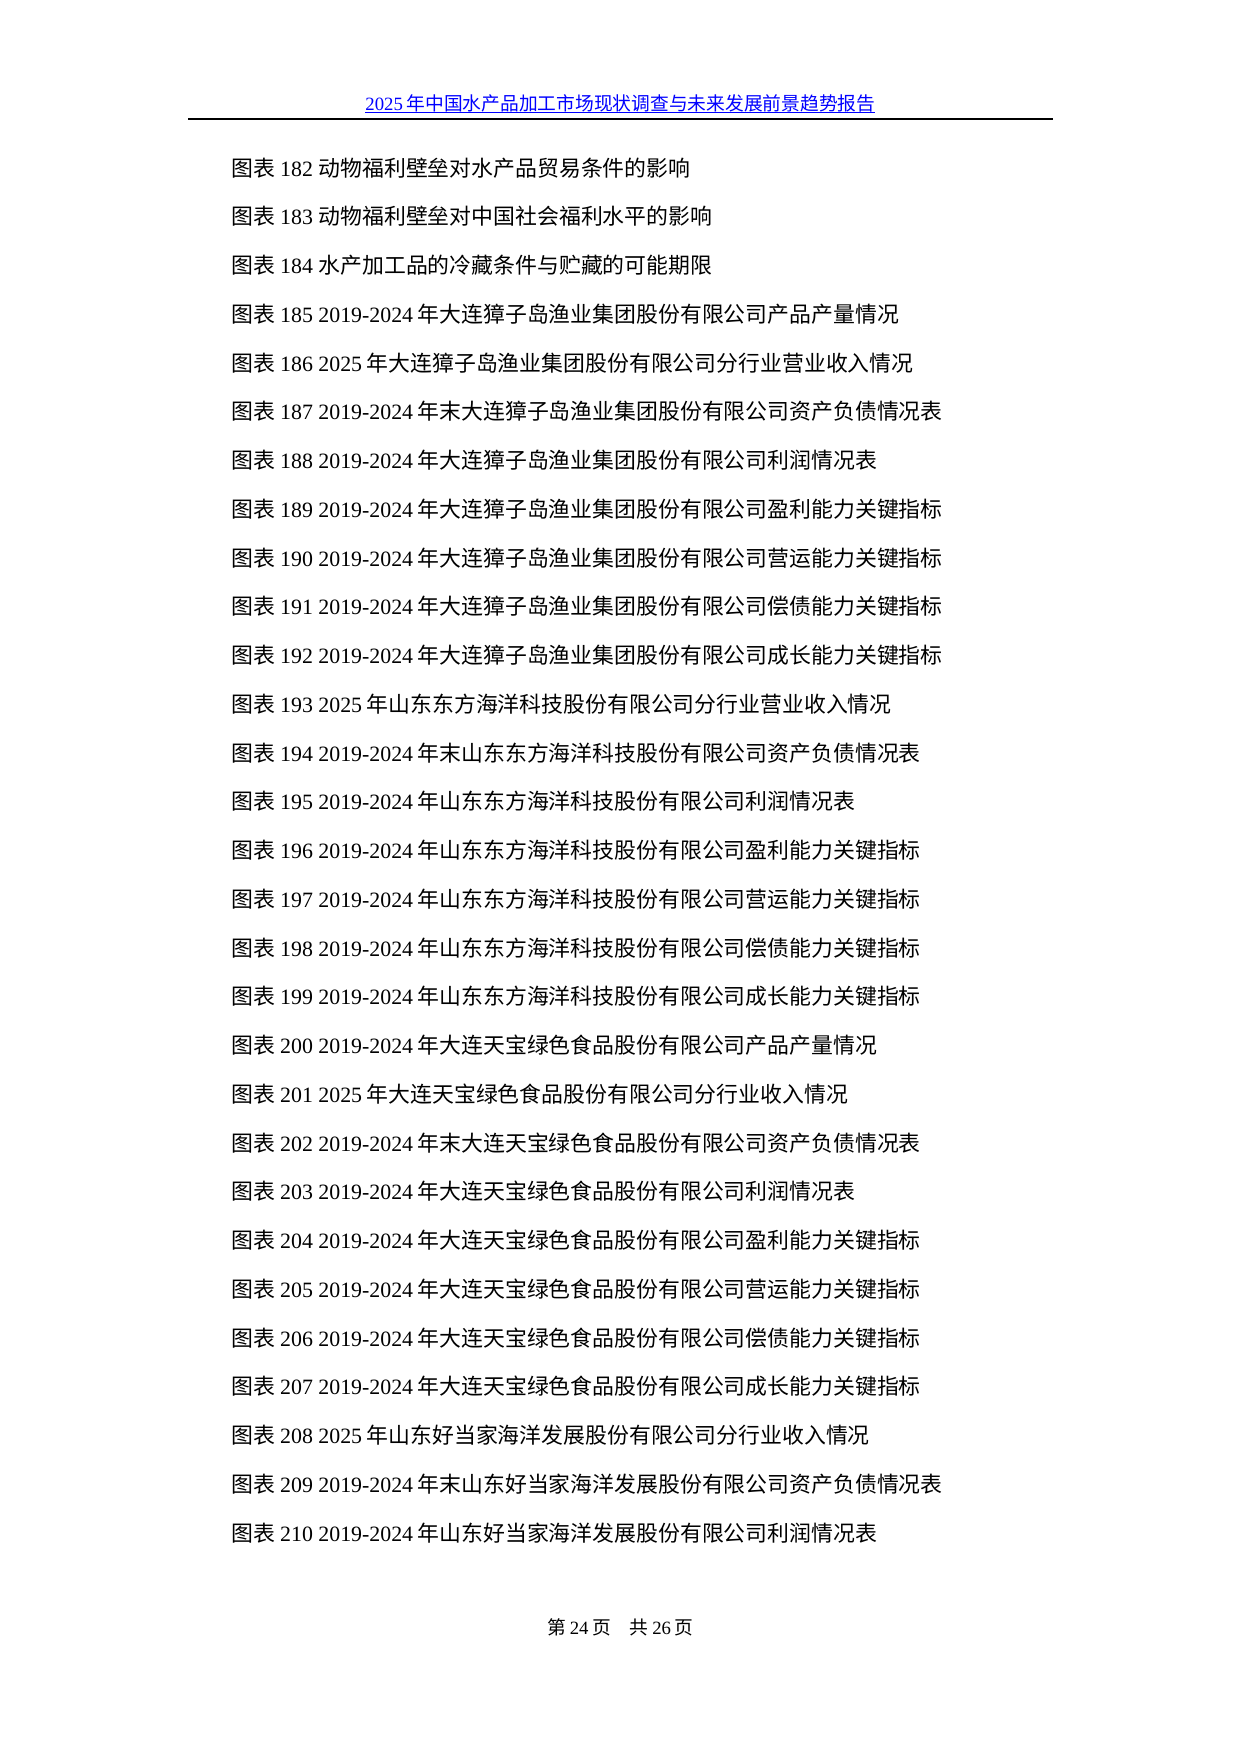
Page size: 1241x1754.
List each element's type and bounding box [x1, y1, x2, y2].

text [187, 150, 1053, 1548]
